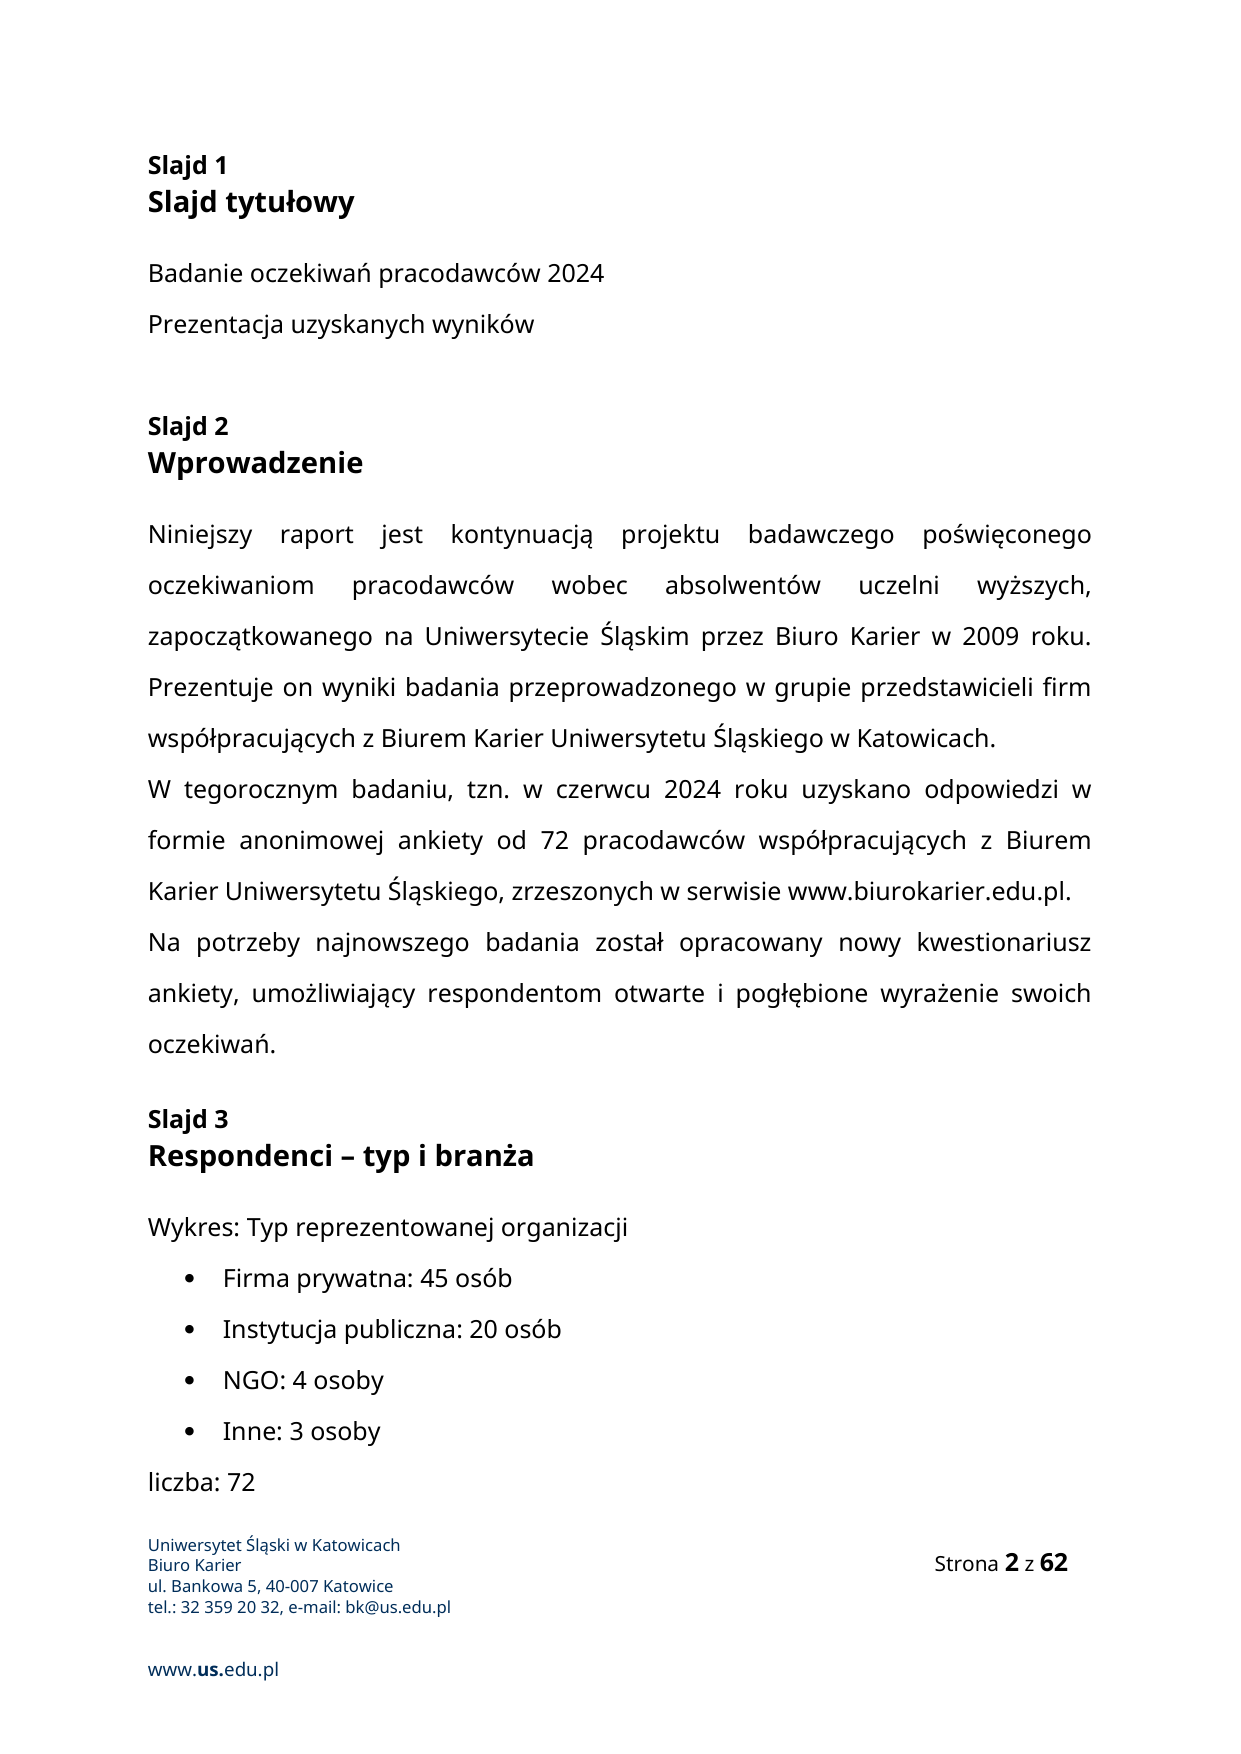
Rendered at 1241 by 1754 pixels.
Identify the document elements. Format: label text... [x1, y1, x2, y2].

text Niniejszy raport jest kontynuacją projektu badawczego poświęconego oczekiwaniom pracodawców wobec absolwentów uczelni wyższych, zapoczątkowanego na Uniwersytecie Śląskim przez Biuro Karier w 2009 roku. Prezentuje on wyniki badania przeprowadzonego w grupie przedstawicieli firm współpracujących z Biurem Karier Uniwersytetu Śląskiego w Katowicach. [148, 516, 1093, 754]
list Firma prywatna: 45 osób [185, 1260, 1093, 1294]
list NGO: 4 osoby [185, 1362, 1093, 1396]
subtitle Slajd 1 [148, 148, 1093, 182]
text Na potrzeby najnowszego badania został opracowany nowy kwestionariusz ankiety, umożliwiający respondentom otwarte i pogłębione wyrażenie swoich oczekiwań. [148, 925, 1093, 1061]
list Inne: 3 osoby [185, 1413, 1093, 1447]
text Slajd tytułowy [148, 182, 1093, 221]
text W tegorocznym badaniu, tzn. w czerwcu 2024 roku uzyskano odpowiedzi w formie anonimowej ankiety od 72 pracodawców współpracujących z Biurem Karier Uniwersytetu Śląskiego, zrzeszonych w serwisie www.biurokarier.edu.pl. [148, 772, 1093, 908]
text Respondenci – typ i branża [148, 1136, 1093, 1175]
subtitle Slajd 2 [148, 408, 1093, 443]
list Instytucja publiczna: 20 osób [185, 1311, 1093, 1345]
text Badanie oczekiwań pracodawców 2024 [148, 255, 1093, 289]
subtitle Slajd 3 [148, 1101, 1093, 1136]
text liczba: 72 [148, 1464, 1093, 1498]
text Wprowadzenie [148, 443, 1093, 482]
text Wykres: Typ reprezentowanej organizacji [148, 1209, 1093, 1243]
text Prezentacja uzyskanych wyników [148, 306, 1093, 341]
